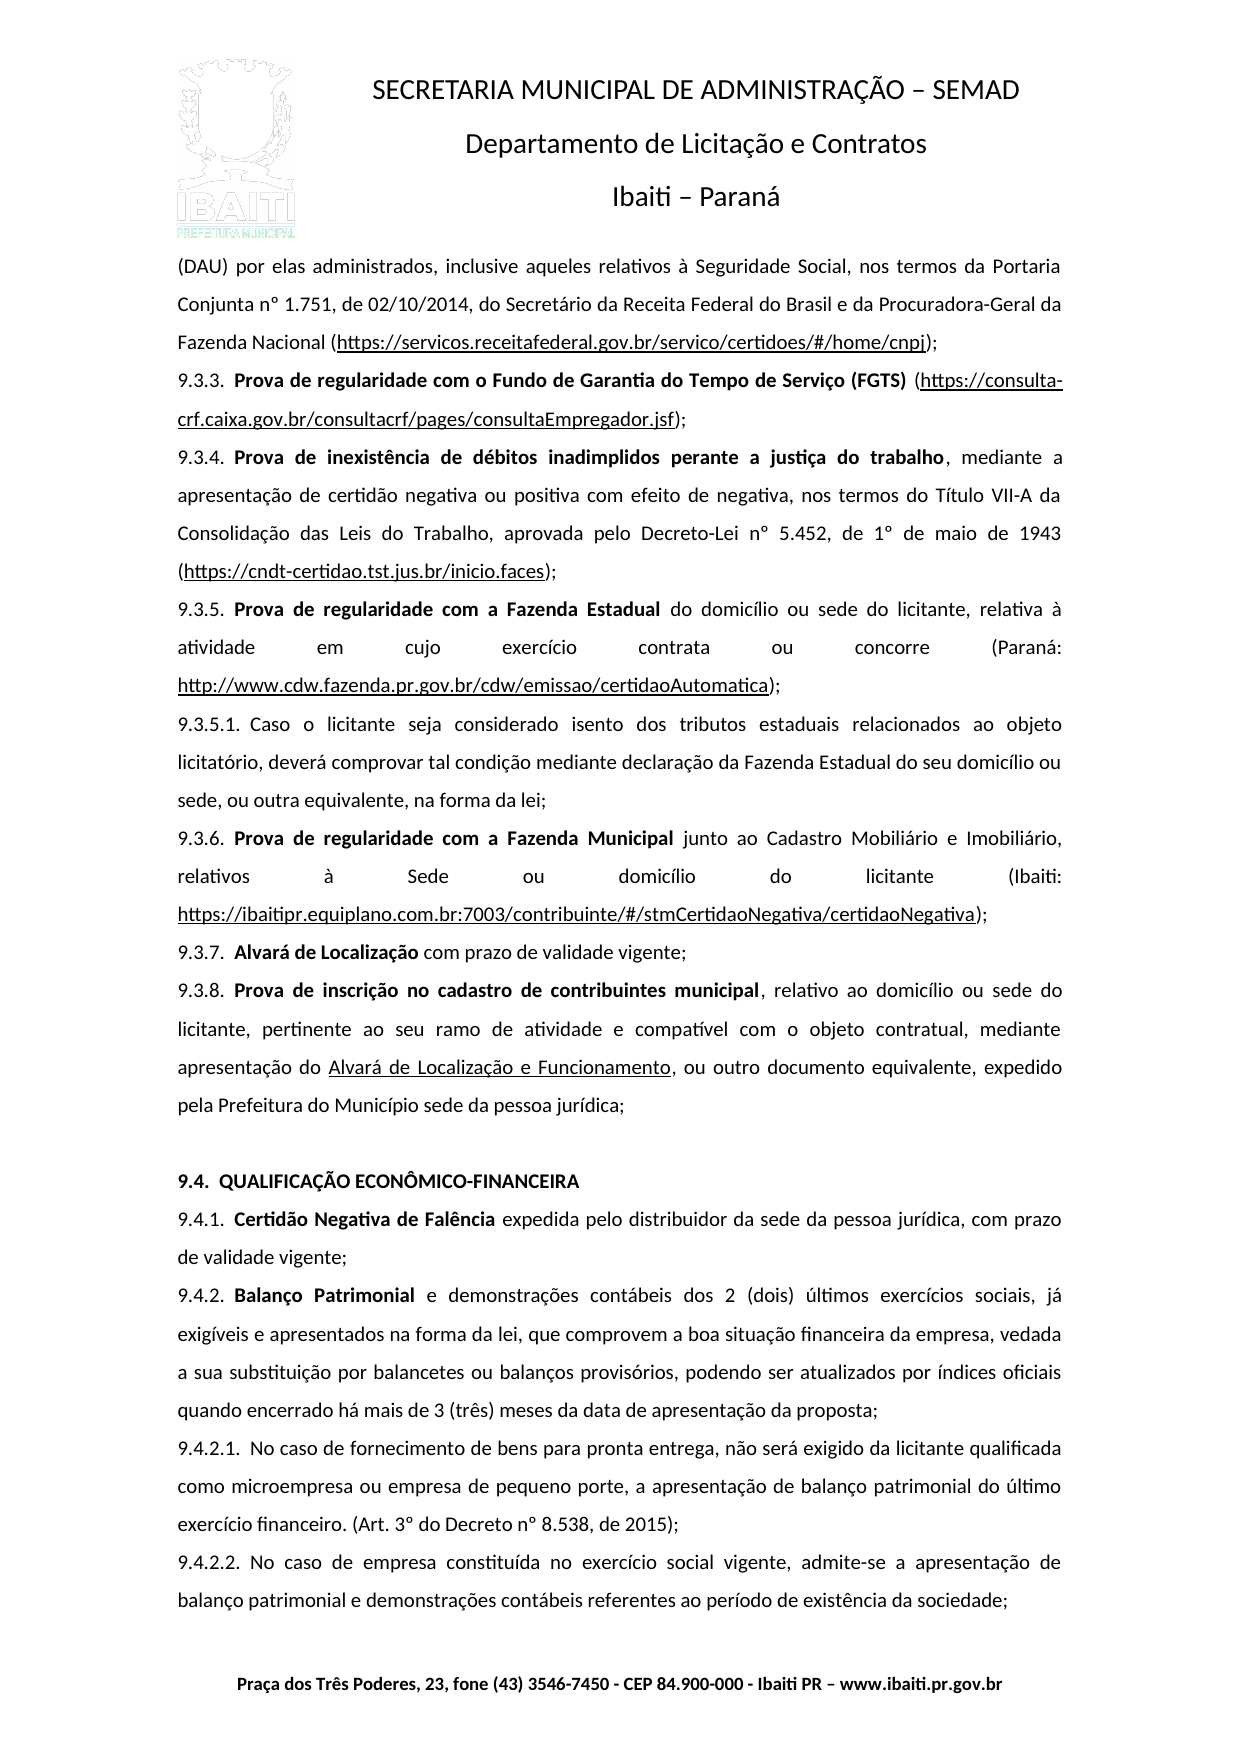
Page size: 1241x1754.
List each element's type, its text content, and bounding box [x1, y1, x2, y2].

list Alvará de Localização com prazo de validade vigente; [177, 939, 1063, 965]
list Prova de inexistência de débitos inadimplidos perante a justiça do trabalho, mediante a apresentação de certidão negativa ou positiva com efeito de negativa, nos termos do Título VII-A da Consolidação das Leis do Trabalho, aprovada pelo Decreto-Lei nº 5.452, de 1º de maio de 1943 (https://cndt-certidao.tst.jus.br/inicio.faces); [177, 444, 1063, 584]
list Prova de regularidade com a Fazenda Municipal junto ao Cadastro Mobiliário e Imobiliário, relativos à Sede ou domicílio do licitante (Ibaiti: https://ibaitipr.equiplano.com.br:7003/contribuinte/#/stmCertidaoNegativa/certidaoNegativa); [177, 825, 1063, 927]
list No caso de fornecimento de bens para pronta entrega, não será exigido da licitante qualificada como microempresa ou empresa de pequeno porte, a apresentação de balanço patrimonial do último exercício financeiro. (Art. 3º do Decreto nº 8.538, de 2015); [177, 1435, 1063, 1537]
list Certidão Negativa de Falência expedida pelo distribuidor da sede da pessoa jurídica, com prazo de validade vigente; [177, 1206, 1063, 1270]
list No caso de empresa constituída no exercício social vigente, admite-se a apresentação de balanço patrimonial e demonstrações contábeis referentes ao período de existência da sociedade; [177, 1549, 1063, 1613]
list Prova de regularidade com a Fazenda Estadual do domicílio ou sede do licitante, relativa à atividade em cujo exercício contrata ou concorre (Paraná: http://www.cdw.fazenda.pr.gov.br/cdw/emissao/certidaoAutomatica); [177, 596, 1063, 698]
list Caso o licitante seja considerado isento dos tributos estaduais relacionados ao objeto licitatório, deverá comprovar tal condição mediante declaração da Fazenda Estadual do seu domicílio ou sede, ou outra equivalente, na forma da lei; [177, 711, 1063, 812]
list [177, 241, 1063, 355]
list Prova de regularidade com o Fundo de Garantia do Tempo de Serviço (FGTS) (https://consulta-crf.caixa.gov.br/consultacrf/pages/consultaEmpregador.jsf); [177, 368, 1063, 431]
list Prova de inscrição no cadastro de contribuintes municipal, relativo ao domicílio ou sede do licitante, pertinente ao seu ramo de atividade e compatível com o objeto contratual, mediante apresentação do Alvará de Localização e Funcionamento, ou outro documento equivalente, expedido pela Prefeitura do Município sede da pessoa jurídica; [177, 978, 1063, 1117]
list QUALIFICAÇÃO ECONÔMICO-FINANCEIRA [177, 1168, 1063, 1194]
list Balanço Patrimonial e demonstrações contábeis dos 2 (dois) últimos exercícios sociais, já exigíveis e apresentados na forma da lei, que comprovem a boa situação financeira da empresa, vedada a sua substituição por balancetes ou balanços provisórios, podendo ser atualizados por índices oficiais quando encerrado há mais de 3 (três) meses da data de apresentação da proposta; [177, 1283, 1063, 1422]
